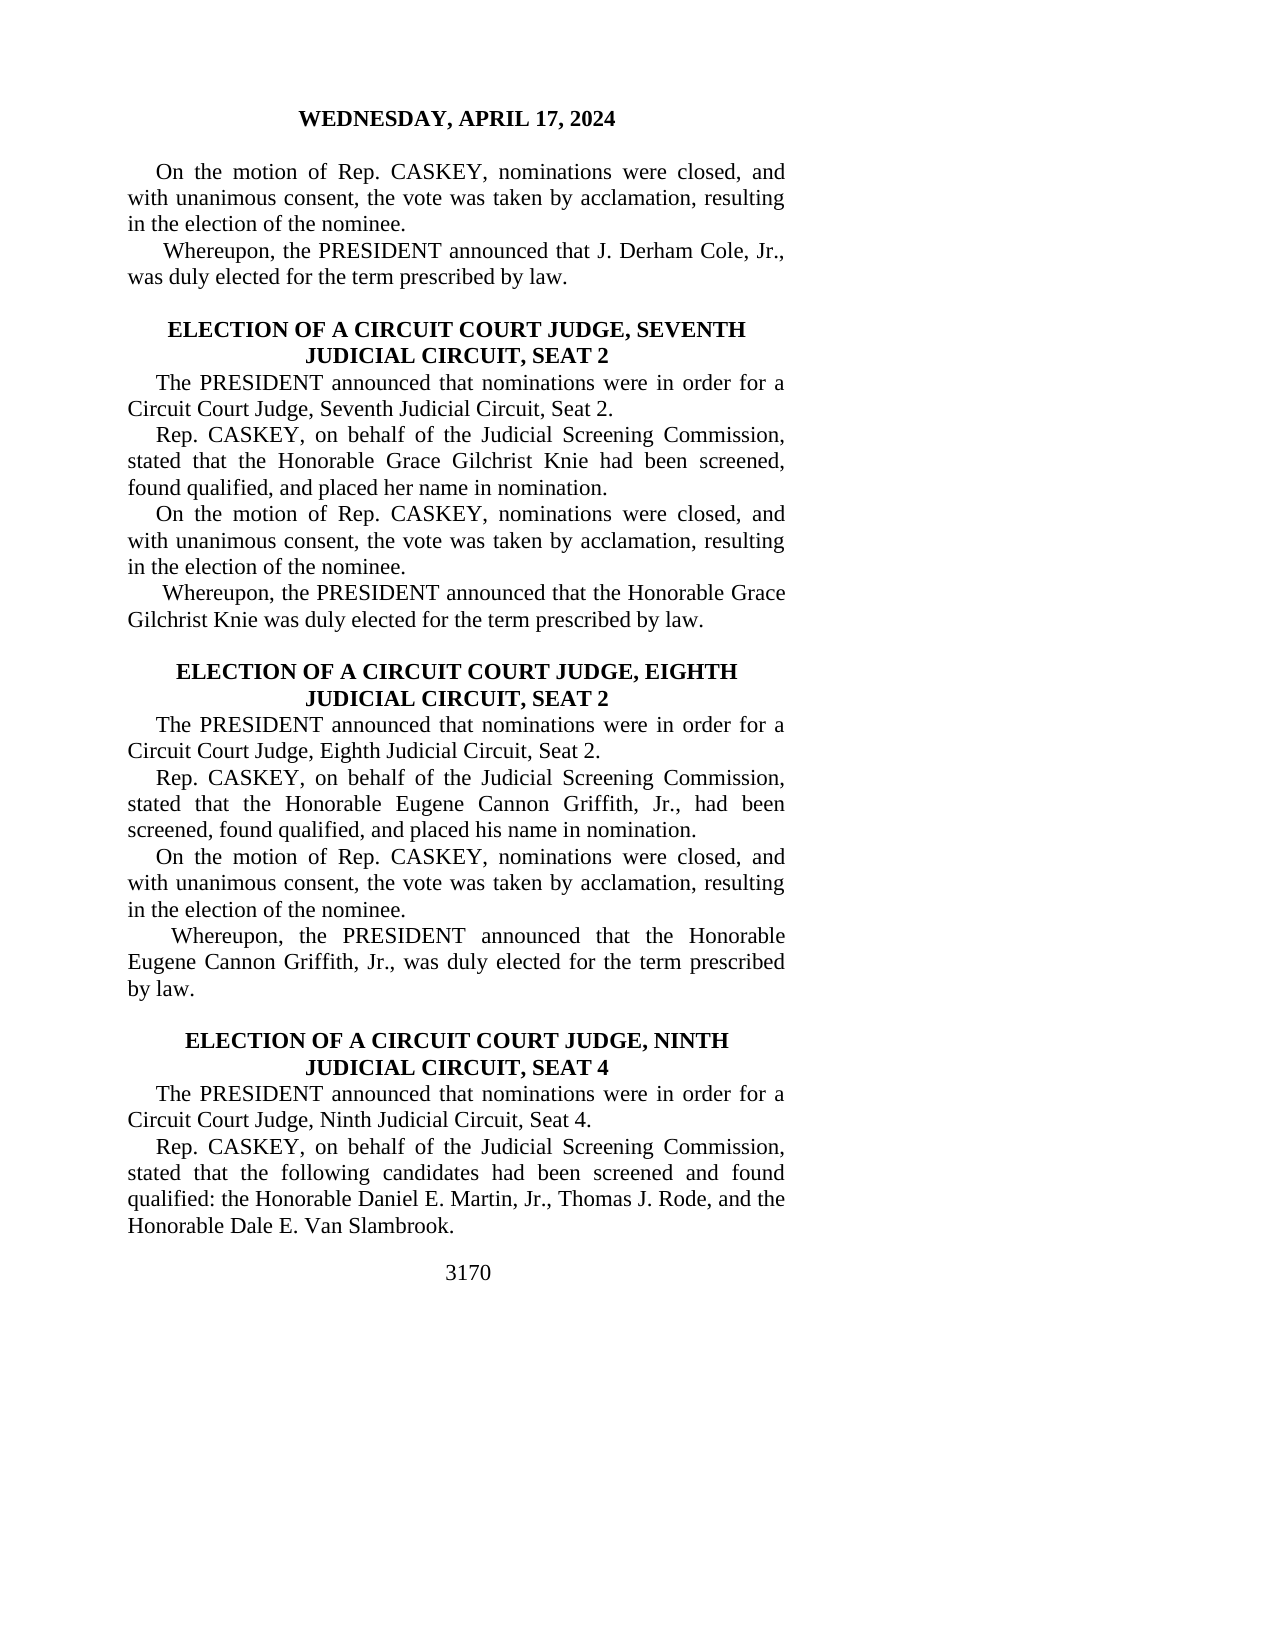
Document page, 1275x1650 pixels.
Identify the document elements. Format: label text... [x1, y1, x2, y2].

text ELECTION OF A CIRCUIT COURT JUDGE, NINTH JUDICIAL CIRCUIT, SEAT 4 [127, 1027, 786, 1080]
text On the motion of Rep. CASKEY, nominations were closed, and with unanimous consent, the vote was taken by acclamation, resulting in the election of the nominee. [127, 158, 786, 237]
text Rep. CASKEY, on behalf of the Judicial Screening Commission, stated that the Honorable Eugene Cannon Griffith, Jr., had been screened, found qualified, and placed his name in nomination. [127, 764, 786, 843]
text Whereupon, the PRESIDENT announced that the Honorable Eugene Cannon Griffith, Jr., was duly elected for the term prescribed by law. [127, 922, 786, 1001]
text ELECTION OF A CIRCUIT COURT JUDGE, EIGHTH JUDICIAL CIRCUIT, SEAT 2 [127, 658, 786, 711]
text On the motion of Rep. CASKEY, nominations were closed, and with unanimous consent, the vote was taken by acclamation, resulting in the election of the nominee. [127, 843, 786, 922]
text The PRESIDENT announced that nominations were in order for a Circuit Court Judge, Ninth Judicial Circuit, Seat 4. [127, 1080, 786, 1133]
text Rep. CASKEY, on behalf of the Judicial Screening Commission, stated that the Honorable Grace Gilchrist Knie had been screened, found qualified, and placed her name in nomination. [127, 421, 786, 500]
text Whereupon, the PRESIDENT announced that J. Derham Cole, Jr., was duly elected for the term prescribed by law. [127, 237, 786, 289]
text ELECTION OF A CIRCUIT COURT JUDGE, SEVENTH JUDICIAL CIRCUIT, SEAT 2 [127, 316, 786, 368]
text Whereupon, the PRESIDENT announced that the Honorable Grace Gilchrist Knie was duly elected for the term prescribed by law. [127, 579, 786, 632]
text The PRESIDENT announced that nominations were in order for a Circuit Court Judge, Seventh Judicial Circuit, Seat 2. [127, 368, 786, 421]
text On the motion of Rep. CASKEY, nominations were closed, and with unanimous consent, the vote was taken by acclamation, resulting in the election of the nominee. [127, 500, 786, 579]
text The PRESIDENT announced that nominations were in order for a Circuit Court Judge, Eighth Judicial Circuit, Seat 2. [127, 711, 786, 764]
text Rep. CASKEY, on behalf of the Judicial Screening Commission, stated that the following candidates had been screened and found qualified: the Honorable Daniel E. Martin, Jr., Thomas J. Rode, and the Honorable Dale E. Van Slambrook. [127, 1133, 786, 1238]
